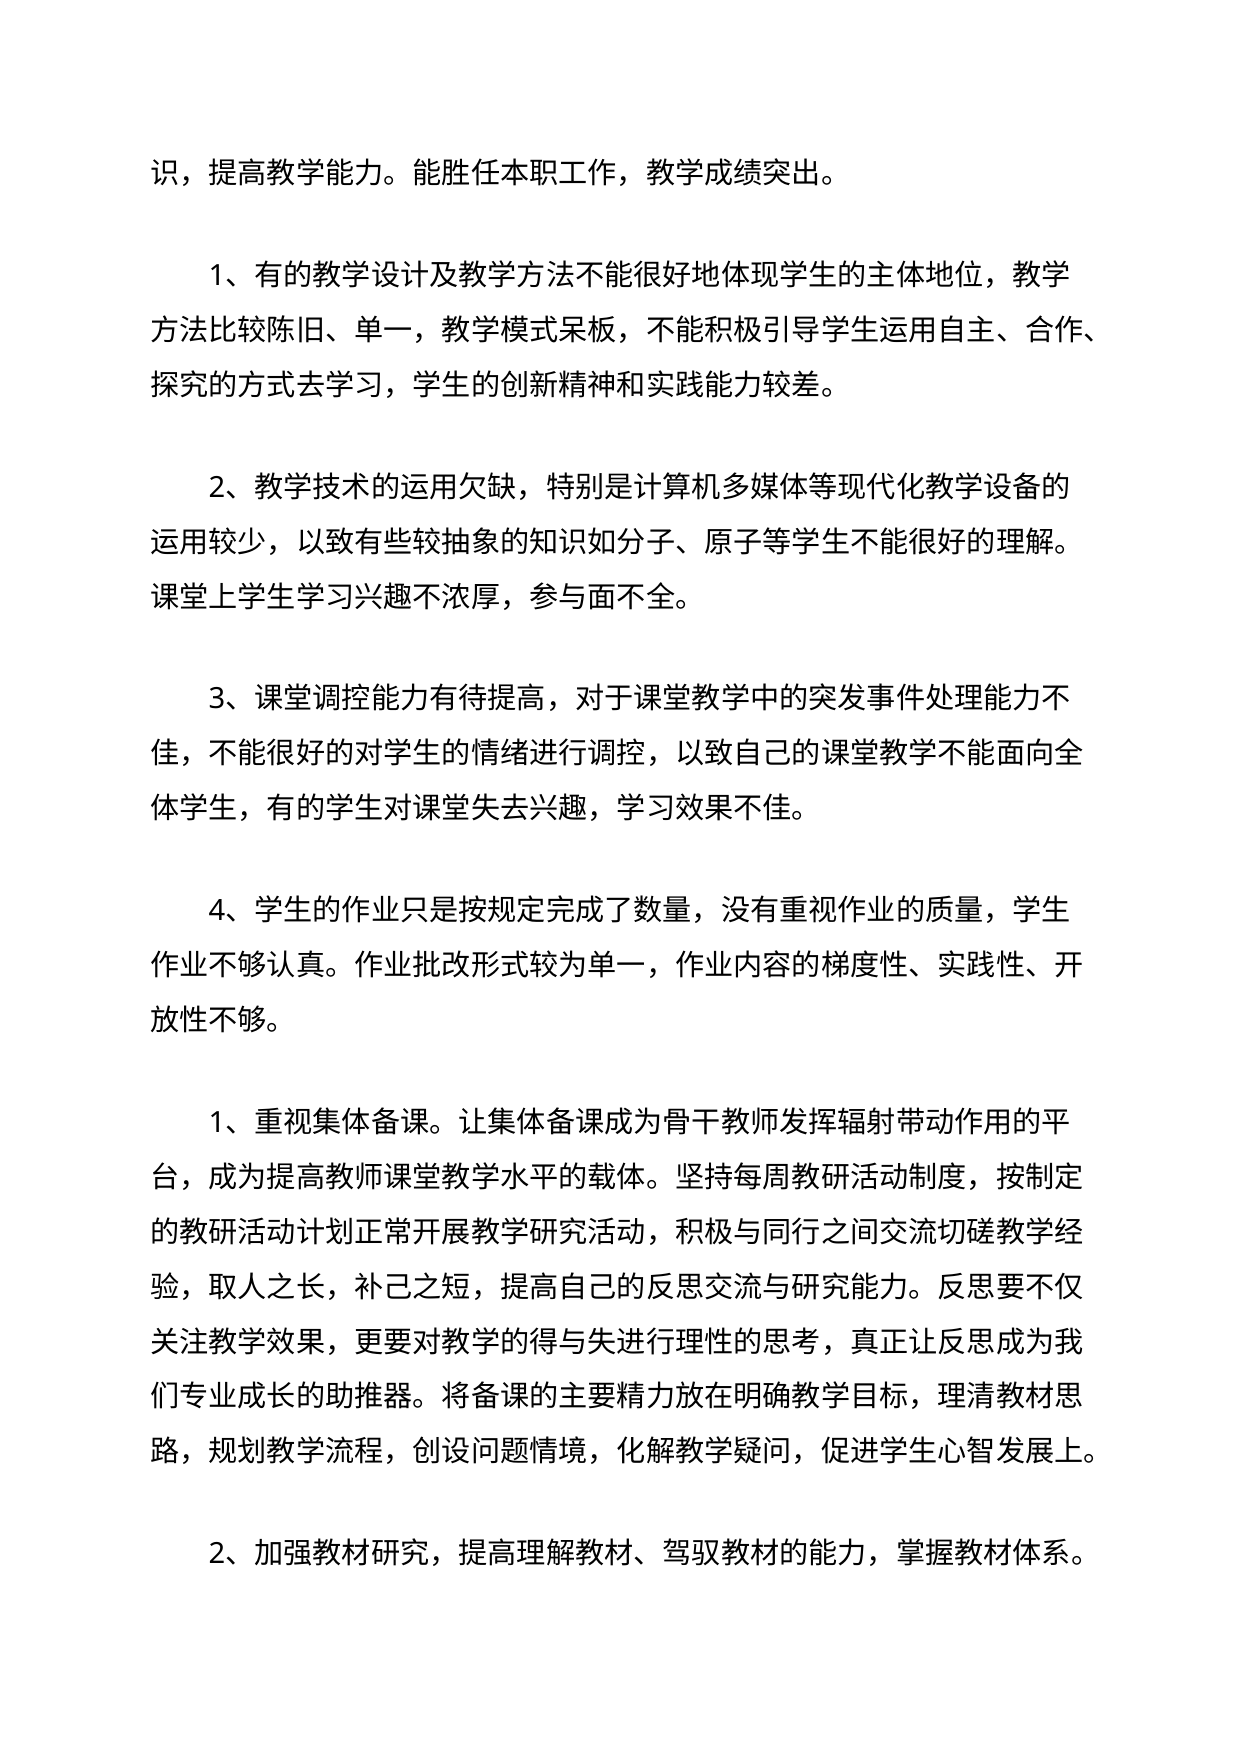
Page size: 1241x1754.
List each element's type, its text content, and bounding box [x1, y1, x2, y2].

text 3、课堂调控能力有待提高，对于课堂教学中的突发事件处理能力不佳，不能很好的对学生的情绪进行调控，以致自己的课堂教学不能面向全体学生，有的学生对课堂失去兴趣，学习效果不佳。 [150, 675, 1090, 827]
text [150, 150, 1090, 192]
text 4、学生的作业只是按规定完成了数量，没有重视作业的质量，学生作业不够认真。作业批改形式较为单一，作业内容的梯度性、实践性、开放性不够。 [150, 887, 1090, 1039]
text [150, 1530, 1090, 1572]
text 2、教学技术的运用欠缺，特别是计算机多媒体等现代化教学设备的运用较少，以致有些较抽象的知识如分子、原子等学生不能很好的理解。课堂上学生学习兴趣不浓厚，参与面不全。 [150, 463, 1090, 616]
text 1、有的教学设计及教学方法不能很好地体现学生的主体地位，教学方法比较陈旧、单一，教学模式呆板，不能积极引导学生运用自主、合作、探究的方式去学习，学生的创新精神和实践能力较差。 [150, 252, 1090, 404]
text 1、重视集体备课。让集体备课成为骨干教师发挥辐射带动作用的平台，成为提高教师课堂教学水平的载体。坚持每周教研活动制度，按制定的教研活动计划正常开展教学研究活动，积极与同行之间交流切磋教学经验，取人之长，补己之短，提高自己的反思交流与研究能力。反思要不仅关注教学效果，更要对教学的得与失进行理性的思考，真正让反思成为我们专业成长的助推器。将备课的主要精力放在明确教学目标，理清教材思路，规划教学流程，创设问题情境，化解教学疑问，促进学生心智发展上。 [150, 1098, 1090, 1470]
